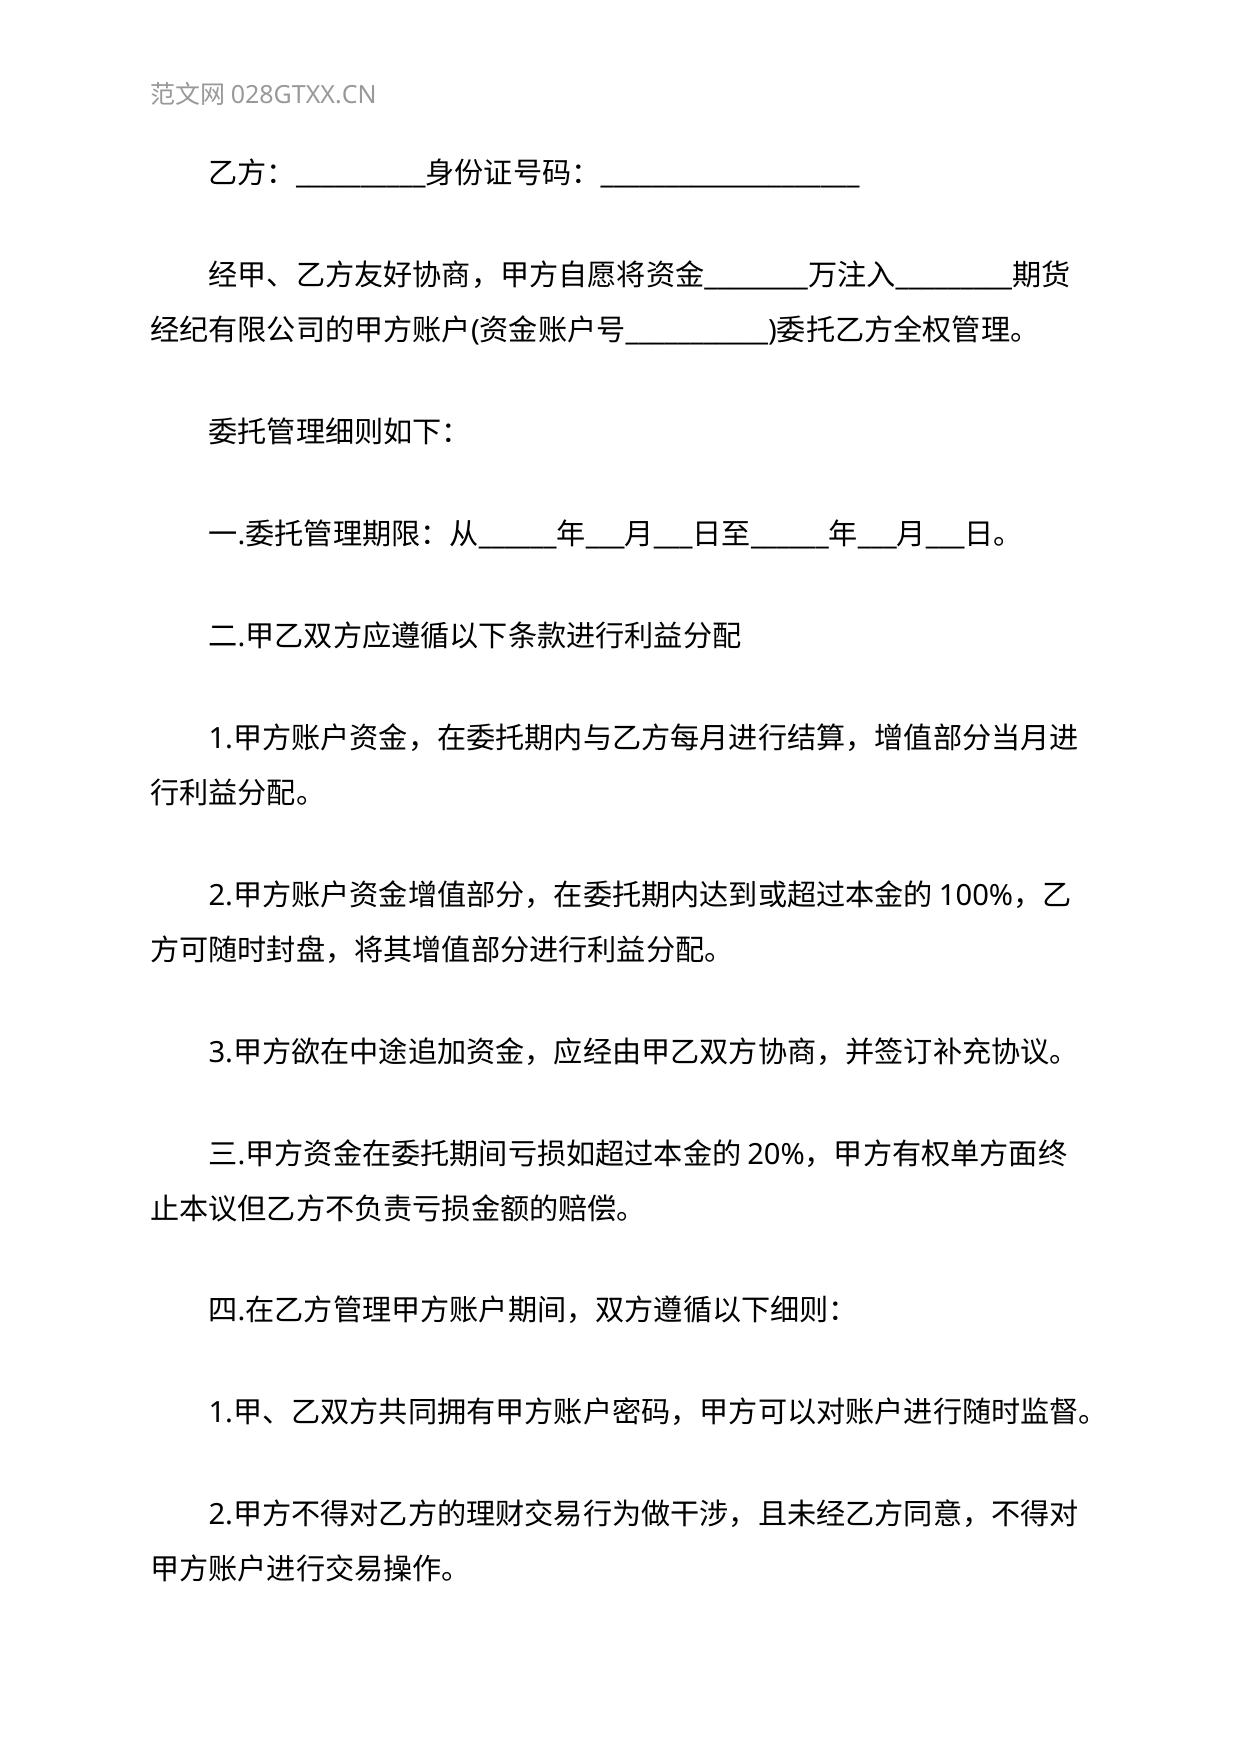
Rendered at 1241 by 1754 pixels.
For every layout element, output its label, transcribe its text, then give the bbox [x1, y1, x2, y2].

text 委托管理细则如下： [150, 409, 1090, 451]
text 经甲、乙方友好协商，甲方自愿将资金________万注入_________期货经纪有限公司的甲方账户(资金账户号___________)委托乙方全权管理。 [150, 252, 1090, 349]
text 1.甲、乙双方共同拥有甲方账户密码，甲方可以对账户进行随时监督。 [150, 1389, 1090, 1431]
text 四.在乙方管理甲方账户期间，双方遵循以下细则： [150, 1287, 1090, 1329]
text 二.甲乙双方应遵循以下条款进行利益分配 [150, 613, 1090, 655]
text 2.甲方账户资金增值部分，在委托期内达到或超过本金的100%，乙方可随时封盘，将其增值部分进行利益分配。 [150, 871, 1090, 969]
text 乙方：__________身份证号码：____________________ [150, 150, 1090, 192]
text 3.甲方欲在中途追加资金，应经由甲乙双方协商，并签订补充协议。 [150, 1028, 1090, 1071]
text 三.甲方资金在委托期间亏损如超过本金的20%，甲方有权单方面终止本议但乙方不负责亏损金额的赔偿。 [150, 1130, 1090, 1227]
text 一.委托管理期限：从______年___月___日至______年___月___日。 [150, 511, 1090, 553]
text 2.甲方不得对乙方的理财交易行为做干涉，且未经乙方同意，不得对甲方账户进行交易操作。 [150, 1491, 1090, 1588]
text 1.甲方账户资金，在委托期内与乙方每月进行结算，增值部分当月进行利益分配。 [150, 715, 1090, 812]
